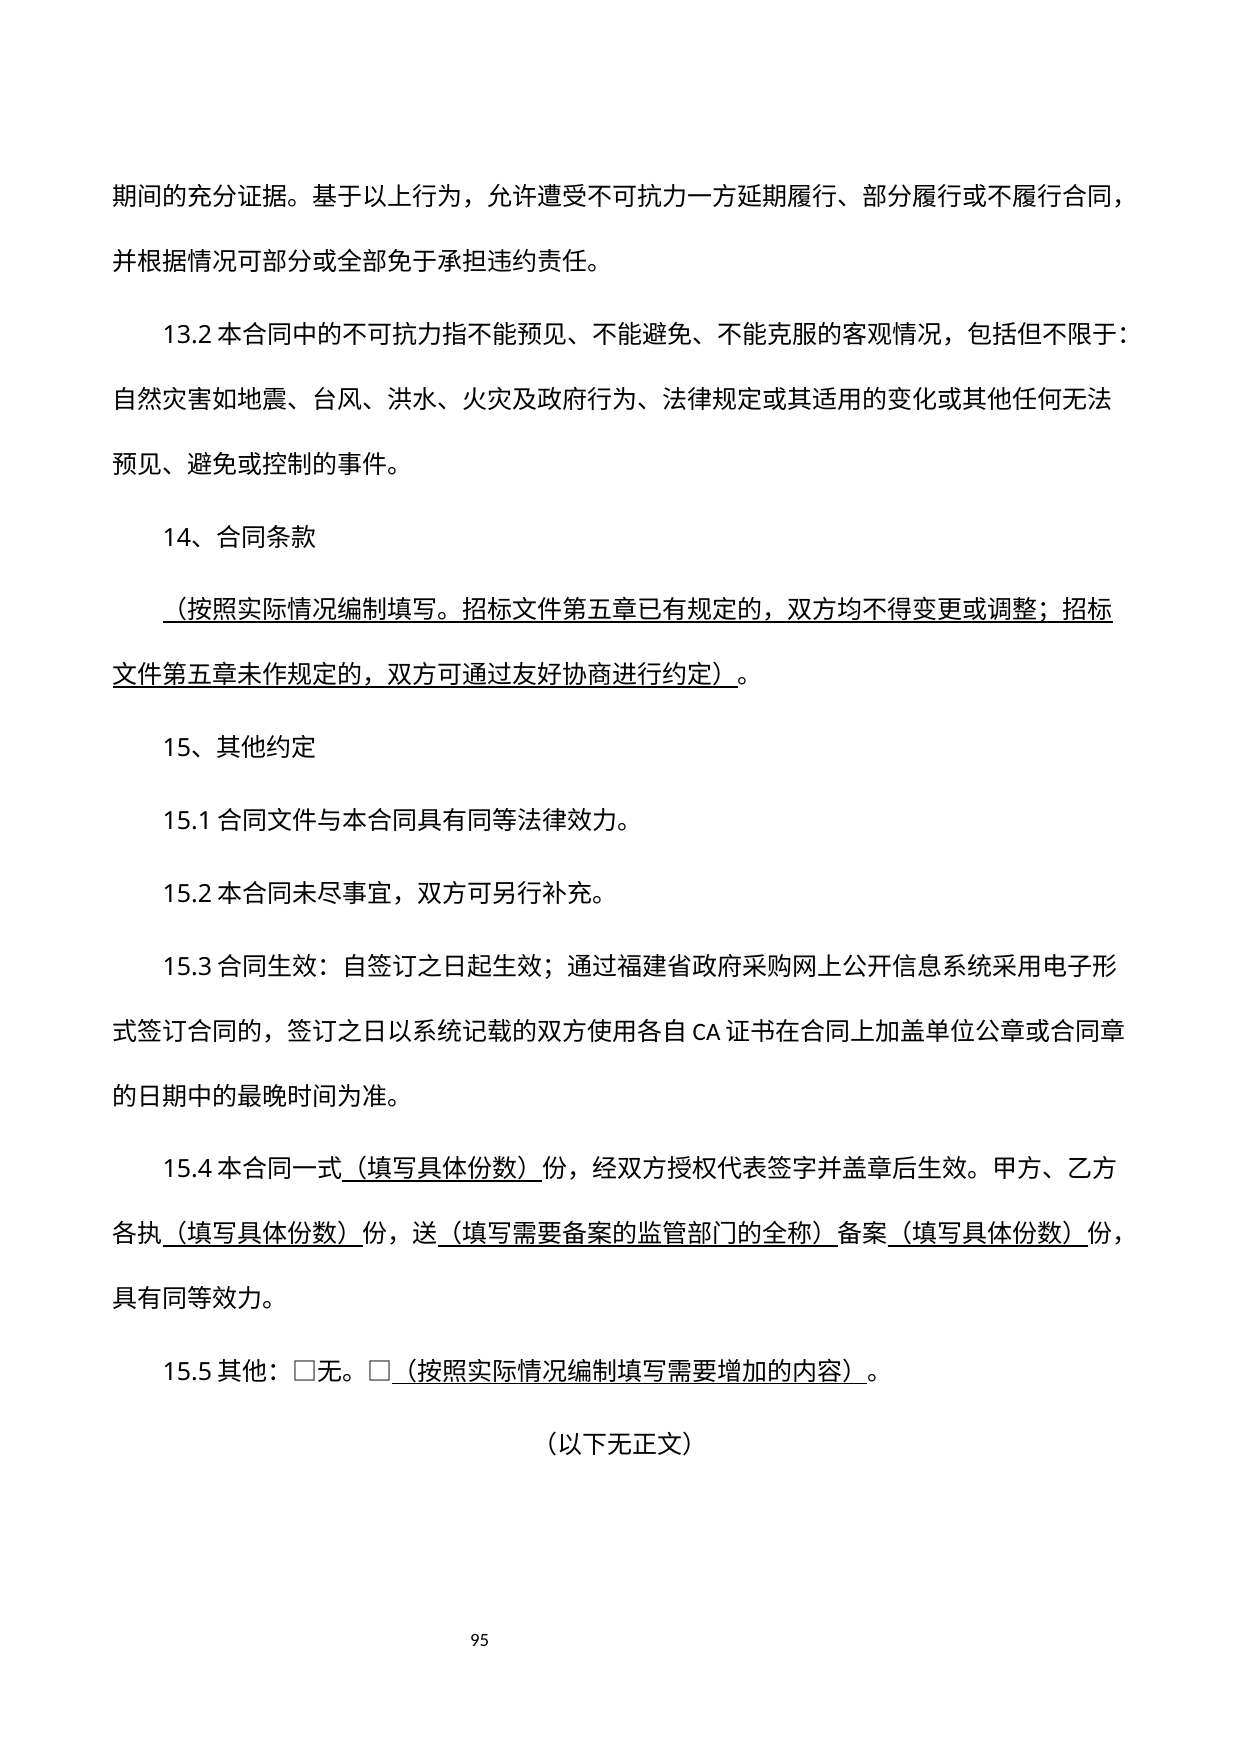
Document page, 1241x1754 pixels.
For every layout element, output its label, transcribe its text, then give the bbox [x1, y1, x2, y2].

text （以下无正文） [112, 1410, 1128, 1475]
text 15、其他约定 [112, 713, 1128, 778]
text 15.5其他：□无。□（按照实际情况编制填写需要增加的内容）。 [112, 1337, 1128, 1402]
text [112, 162, 1128, 292]
text （按照实际情况编制填写。招标文件第五章已有规定的，双方均不得变更或调整；招标文件第五章未作规定的，双方可通过友好协商进行约定）。 [112, 575, 1128, 705]
text 15.4本合同一式（填写具体份数）份，经双方授权代表签字并盖章后生效。甲方、乙方各执（填写具体份数）份，送（填写需要备案的监管部门的全称）备案（填写具体份数）份，具有同等效力。 [112, 1134, 1128, 1329]
text 15.1合同文件与本合同具有同等法律效力。 [112, 786, 1128, 851]
text 15.3合同生效：自签订之日起生效；通过福建省政府采购网上公开信息系统采用电子形式签订合同的，签订之日以系统记载的双方使用各自CA证书在合同上加盖单位公章或合同章的日期中的最晚时间为准。 [112, 932, 1128, 1127]
text 14、合同条款 [112, 503, 1128, 568]
text 15.2本合同未尽事宜，双方可另行补充。 [112, 859, 1128, 924]
text 13.2本合同中的不可抗力指不能预见、不能避免、不能克服的客观情况，包括但不限于：自然灾害如地震、台风、洪水、火灾及政府行为、法律规定或其适用的变化或其他任何无法预见、避免或控制的事件。 [112, 300, 1128, 495]
